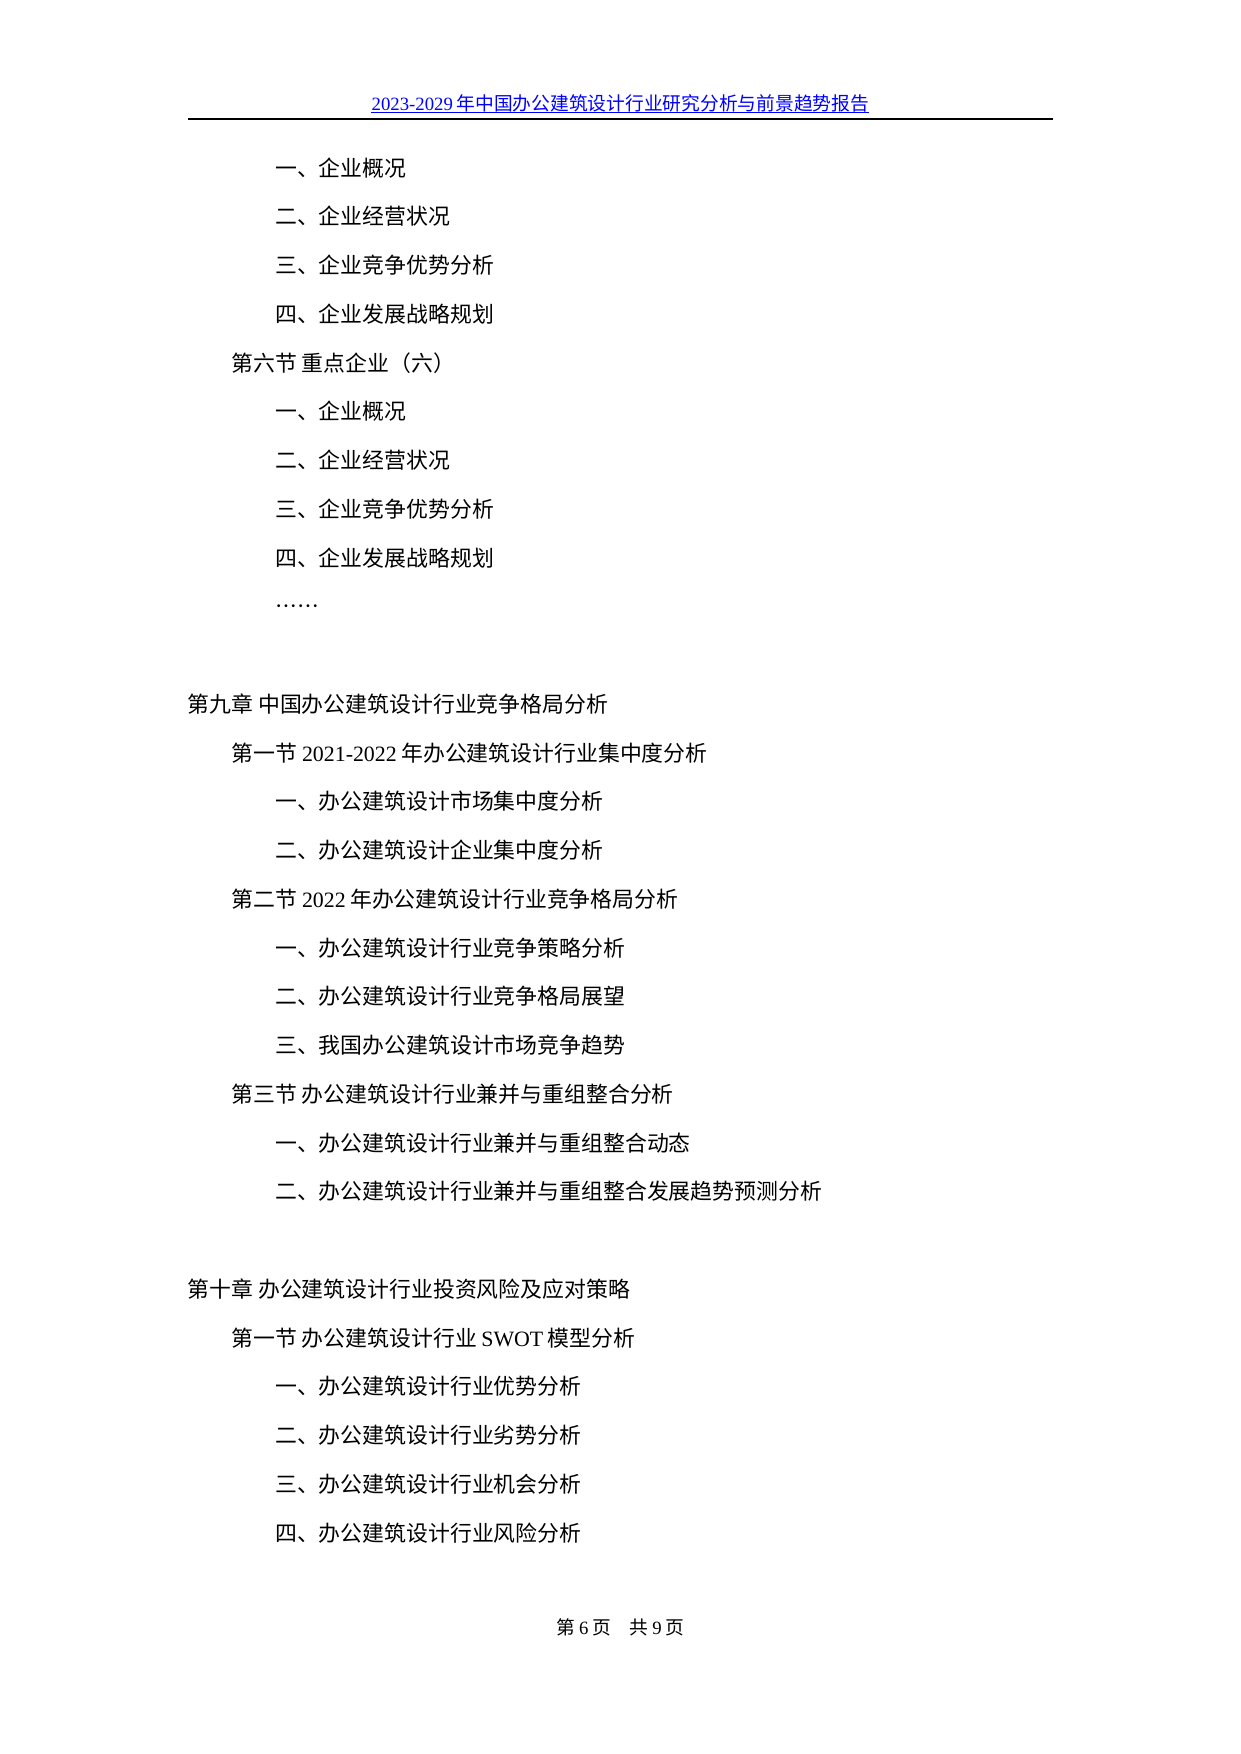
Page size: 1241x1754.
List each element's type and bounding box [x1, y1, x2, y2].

text [187, 150, 1053, 1548]
